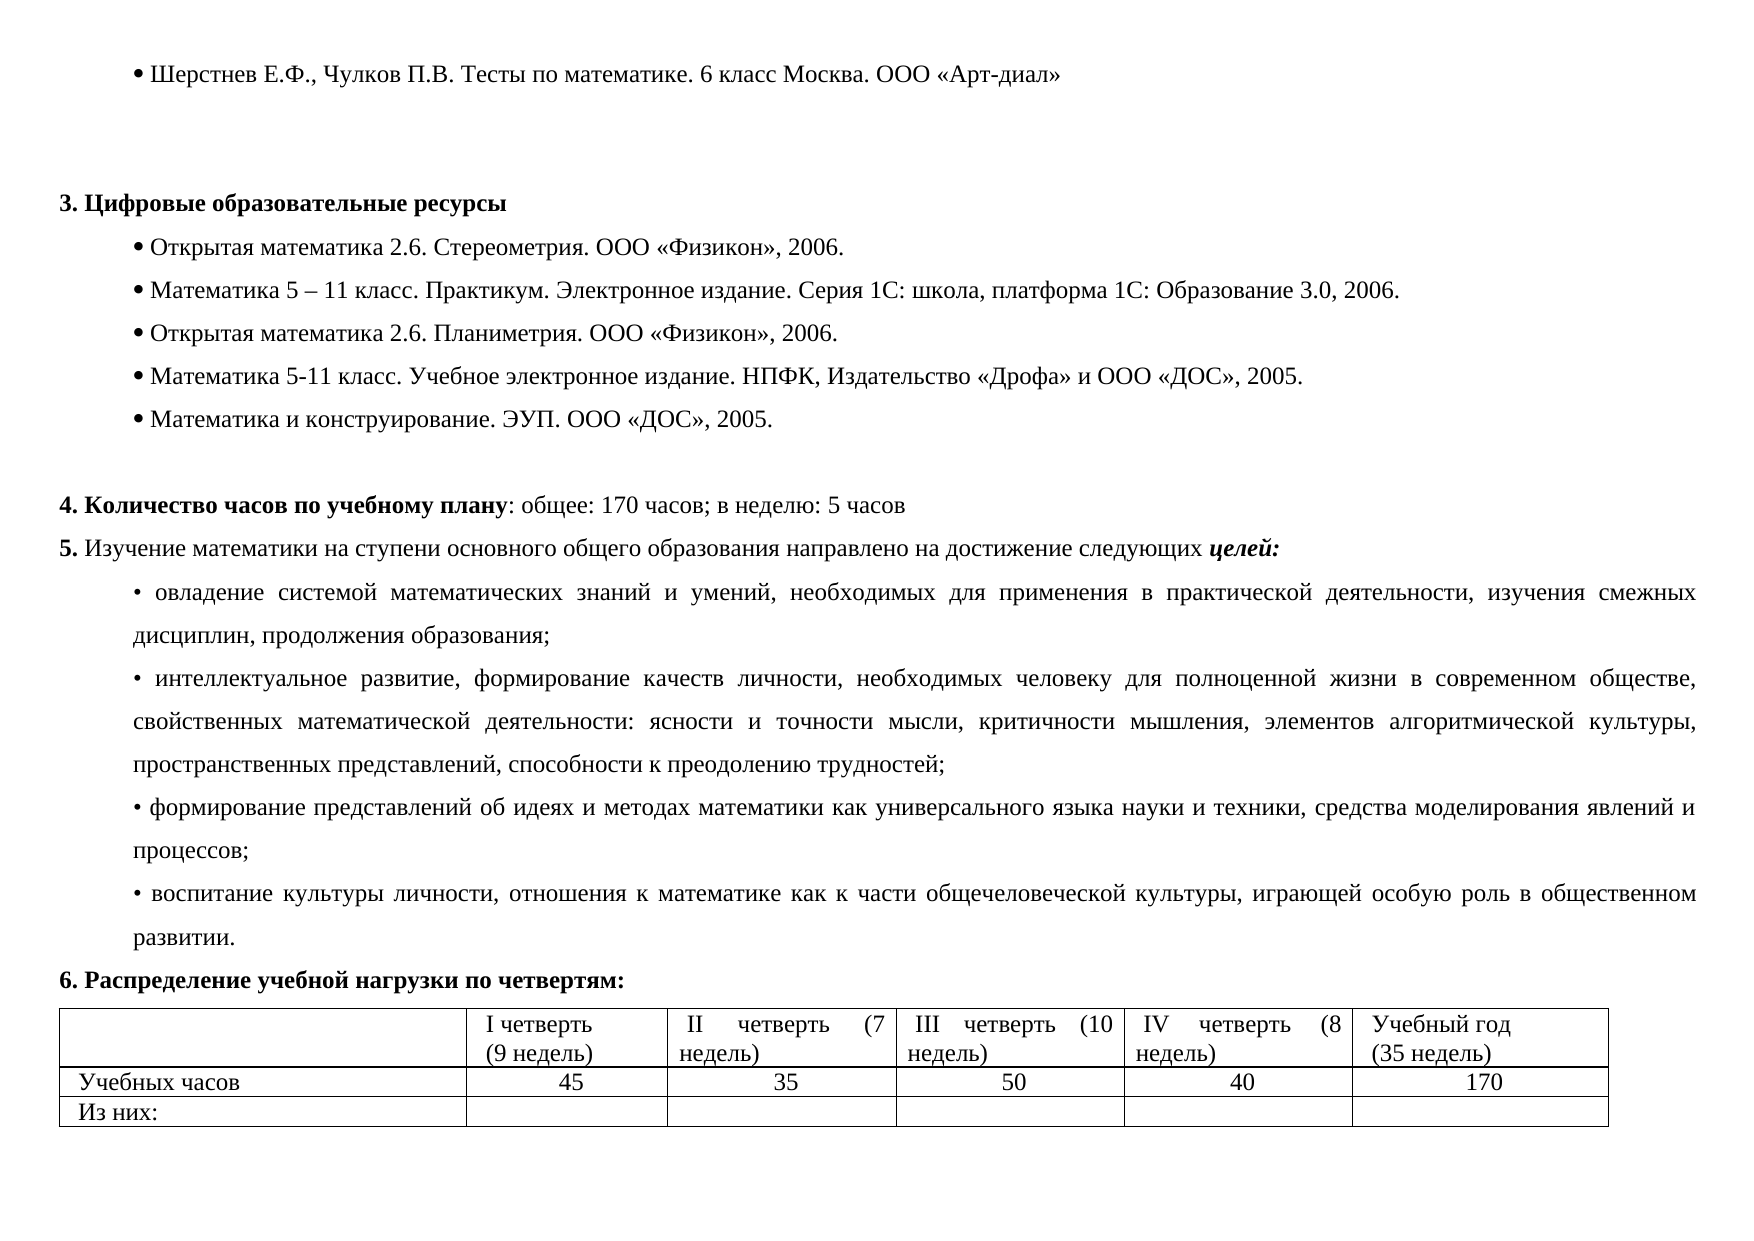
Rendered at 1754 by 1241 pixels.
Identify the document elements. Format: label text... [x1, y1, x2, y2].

table_cell Учебных часов [60, 1068, 466, 1096]
text 4. Количество часов по учебному плану: общее: 170 часов; в неделю: 5 часов [59, 490, 1695, 519]
text 3. Цифровые образовательные ресурсы [59, 188, 1695, 217]
table_cell [1353, 1097, 1608, 1126]
list Открытая математика 2.6. Планиметрия. ООО «Физикон», 2006. [134, 318, 1695, 347]
table_header Учебный год (35 недель) [1353, 1009, 1608, 1066]
list Математика 5-11 класс. Учебное электронное издание. НПФК, Издательство «Дрофа» и ООО «ДОС», 2005. [134, 361, 1695, 390]
list Шерстнев Е.Ф., Чулков П.В. Тесты по математике. 6 класс Москва. ООО «Арт-диал» [134, 59, 1695, 88]
text 6. Распределение учебной нагрузки по четвертям: [59, 965, 1695, 993]
table_header II четверть (7 недель) [668, 1009, 896, 1066]
table_cell 170 [1353, 1068, 1608, 1096]
list Открытая математика 2.6. Стереометрия. ООО «Физикон», 2006. [134, 232, 1695, 260]
table_header III четверть (10 недель) [897, 1009, 1124, 1066]
text 5. Изучение математики на ступени основного общего образования направлено на достижение следующих целей: [59, 533, 1698, 562]
table_cell [1125, 1097, 1352, 1126]
table_cell [897, 1097, 1124, 1126]
table_header I четверть (9 недель) [467, 1009, 667, 1066]
text • воспитание культуры личности, отношения к математике как к части общечеловеческой культуры, играющей особую роль в общественном развитии. [133, 878, 1698, 950]
list Математика 5 – 11 класс. Практикум. Электронное издание. Серия 1С: школа, платформа 1С: Образование 3.0, 2006. [134, 275, 1695, 303]
table_cell [668, 1097, 896, 1126]
list Математика и конструирование. ЭУП. ООО «ДОС», 2005. [134, 404, 1695, 433]
text • овладение системой математических знаний и умений, необходимых для применения в практической деятельности, изучения смежных дисциплин, продолжения образования; [133, 577, 1698, 648]
table_cell 40 [1125, 1068, 1352, 1096]
table_header [60, 1009, 466, 1066]
text • интеллектуальное развитие, формирование качеств личности, необходимых человеку для полноценной жизни в современном обществе, свойственных математической деятельности: ясности и точности мысли, критичности мышления, элементов алгоритмической культуры, пространственных представлений, способности к преодолению трудностей; [133, 663, 1698, 778]
table_cell 45 [467, 1068, 667, 1096]
table_cell 50 [897, 1068, 1124, 1096]
text • формирование представлений об идеях и методах математики как универсального языка науки и техники, средства моделирования явлений и процессов; [133, 792, 1698, 864]
table_header IV четверть (8 недель) [1125, 1009, 1352, 1066]
table_cell [467, 1097, 667, 1126]
table_cell 35 [668, 1068, 896, 1096]
table_cell Из них: [60, 1097, 466, 1126]
